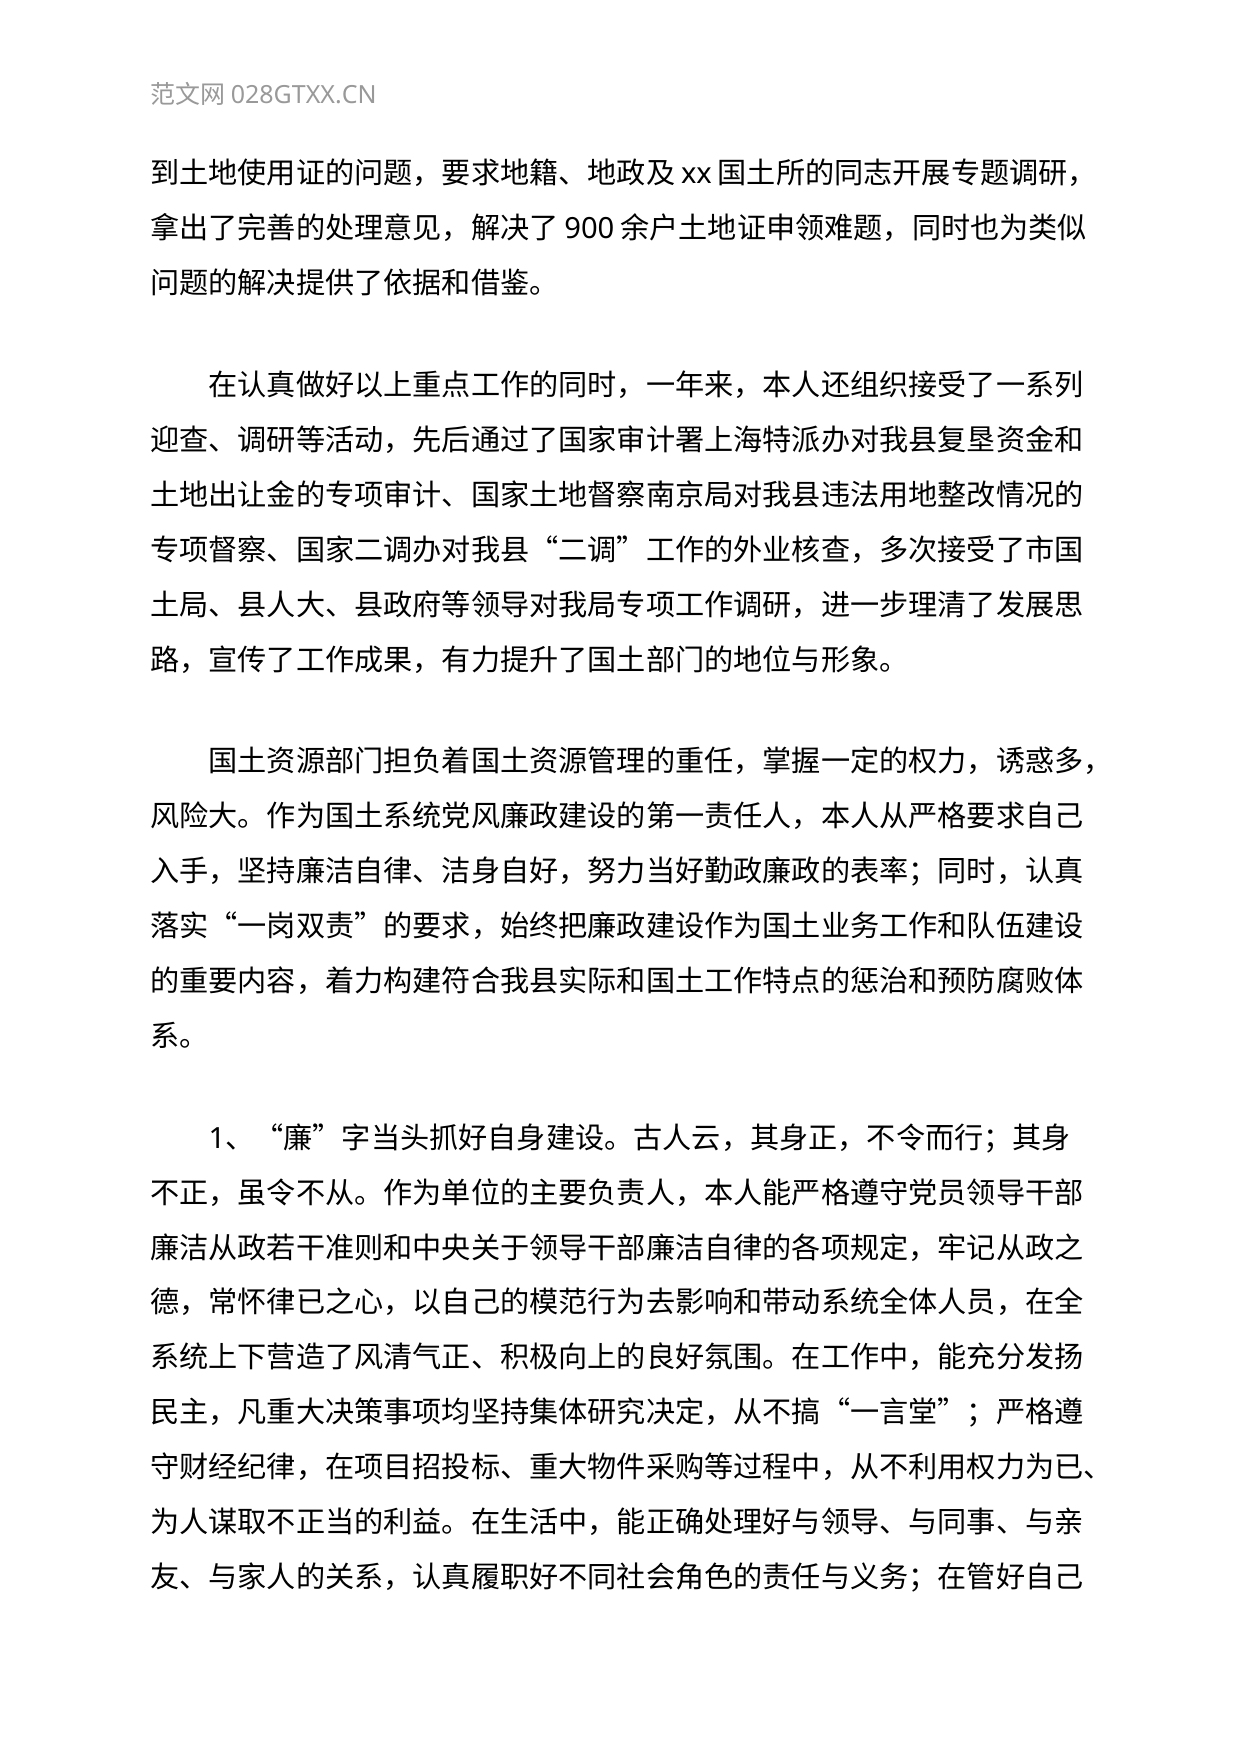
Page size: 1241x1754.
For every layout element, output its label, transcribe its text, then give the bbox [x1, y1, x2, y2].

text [150, 1114, 1090, 1596]
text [150, 150, 1090, 302]
text 在认真做好以上重点工作的同时，一年来，本人还组织接受了一系列迎查、调研等活动，先后通过了国家审计署上海特派办对我县复垦资金和土地出让金的专项审计、国家土地督察南京局对我县违法用地整改情况的专项督察、国家二调办对我县“二调”工作的外业核查，多次接受了市国土局、县人大、县政府等领导对我局专项工作调研，进一步理清了发展思路，宣传了工作成果，有力提升了国土部门的地位与形象。 [150, 362, 1090, 678]
text 国土资源部门担负着国土资源管理的重任，掌握一定的权力，诱惑多，风险大。作为国土系统党风廉政建设的第一责任人，本人从严格要求自己入手，坚持廉洁自律、洁身自好，努力当好勤政廉政的表率；同时，认真落实“一岗双责”的要求，始终把廉政建设作为国土业务工作和队伍建设的重要内容，着力构建符合我县实际和国土工作特点的惩治和预防腐败体系。 [150, 738, 1090, 1055]
